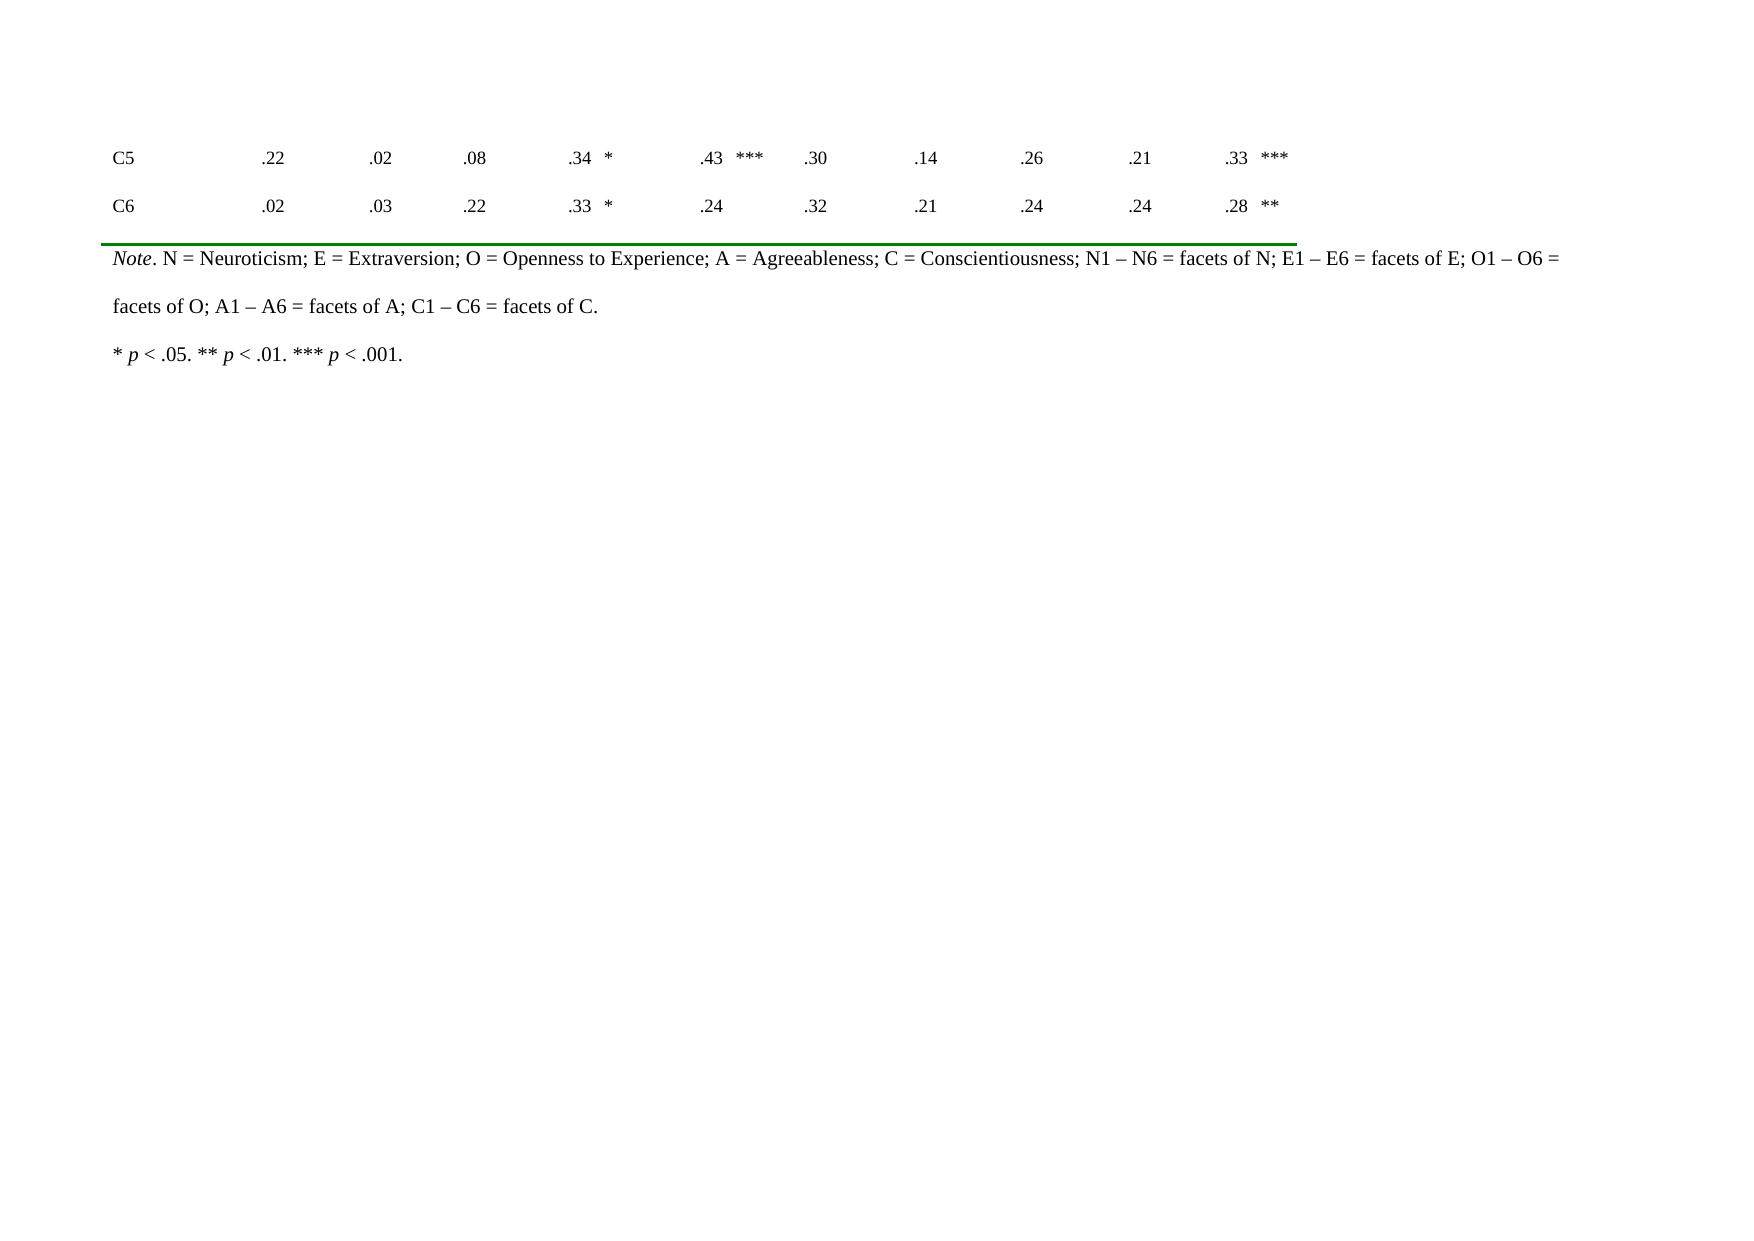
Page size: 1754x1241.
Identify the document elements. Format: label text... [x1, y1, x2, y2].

text Note. N = Neuroticism; E = Extraversion; O = Openness to Experience; A = Agreeableness; C = Conscientiousness; N1 – N6 = facets of N; E1 – E6 = facets of E; O1 – O6 = facets of O; A1 – A6 = facets of A; C1 – C6 = facets of C. [112, 246, 1607, 318]
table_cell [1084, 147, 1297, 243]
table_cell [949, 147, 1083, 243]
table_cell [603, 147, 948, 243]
text * p < .05. ** p < .01. *** p < .001. [112, 342, 1607, 366]
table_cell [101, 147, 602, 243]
